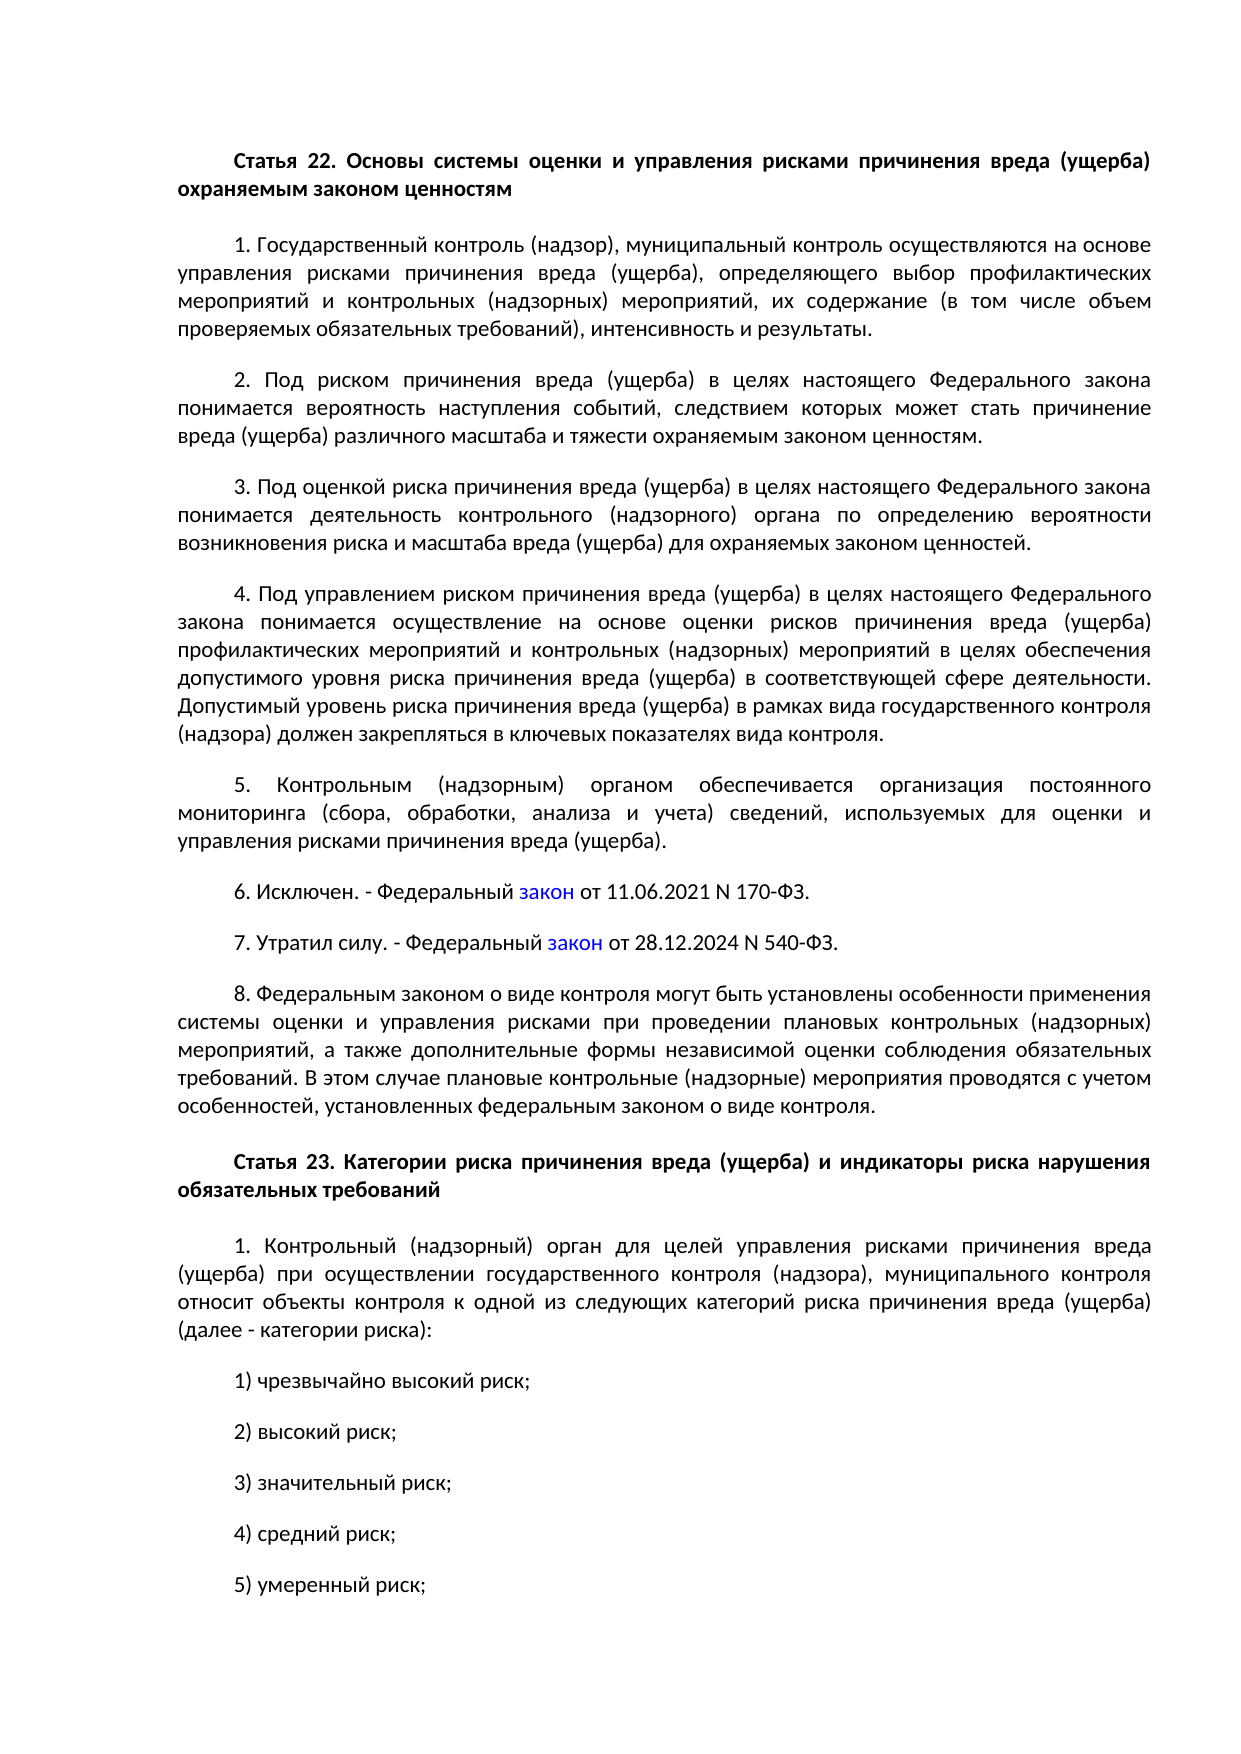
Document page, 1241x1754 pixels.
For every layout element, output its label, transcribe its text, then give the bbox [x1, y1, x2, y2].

text 8. Федеральным законом о виде контроля могут быть установлены особенности применения системы оценки и управления рисками при проведении плановых контрольных (надзорных) мероприятий, а также дополнительные формы независимой оценки соблюдения обязательных требований. В этом случае плановые контрольные (надзорные) мероприятия проводятся с учетом особенностей, установленных федеральным законом о виде контроля. [177, 979, 1152, 1119]
text 7. Утратил силу. - Федеральный закон от 28.12.2024 N 540-ФЗ. [177, 928, 1152, 956]
text 5. Контрольным (надзорным) органом обеспечивается организация постоянного мониторинга (сбора, обработки, анализа и учета) сведений, используемых для оценки и управления рисками причинения вреда (ущерба). [177, 770, 1152, 854]
text 2. Под риском причинения вреда (ущерба) в целях настоящего Федерального закона понимается вероятность наступления событий, следствием которых может стать причинение вреда (ущерба) различного масштаба и тяжести охраняемым законом ценностям. [177, 365, 1152, 449]
text 1) чрезвычайно высокий риск; [177, 1366, 1152, 1394]
text 1. Государственный контроль (надзор), муниципальный контроль осуществляются на основе управления рисками причинения вреда (ущерба), определяющего выбор профилактических мероприятий и контрольных (надзорных) мероприятий, их содержание (в том числе объем проверяемых обязательных требований), интенсивность и результаты. [177, 230, 1152, 342]
text 3. Под оценкой риска причинения вреда (ущерба) в целях настоящего Федерального закона понимается деятельность контрольного (надзорного) органа по определению вероятности возникновения риска и масштаба вреда (ущерба) для охраняемых законом ценностей. [177, 472, 1152, 556]
text 4. Под управлением риском причинения вреда (ущерба) в целях настоящего Федерального закона понимается осуществление на основе оценки рисков причинения вреда (ущерба) профилактических мероприятий и контрольных (надзорных) мероприятий в целях обеспечения допустимого уровня риска причинения вреда (ущерба) в соответствующей сфере деятельности. Допустимый уровень риска причинения вреда (ущерба) в рамках вида государственного контроля (надзора) должен закрепляться в ключевых показателях вида контроля. [177, 579, 1152, 747]
title Статья 23. Категории риска причинения вреда (ущерба) и индикаторы риска нарушения обязательных требований [177, 1147, 1152, 1203]
text 4) средний риск; [177, 1519, 1152, 1547]
text 1. Контрольный (надзорный) орган для целей управления рисками причинения вреда (ущерба) при осуществлении государственного контроля (надзора), муниципального контроля относит объекты контроля к одной из следующих категорий риска причинения вреда (ущерба) (далее - категории риска): [177, 1231, 1152, 1343]
text 2) высокий риск; [177, 1417, 1152, 1445]
text 3) значительный риск; [177, 1468, 1152, 1496]
text 6. Исключен. - Федеральный закон от 11.06.2021 N 170-ФЗ. [177, 877, 1152, 905]
title Статья 22. Основы системы оценки и управления рисками причинения вреда (ущерба) охраняемым законом ценностям [177, 146, 1152, 202]
text 5) умеренный риск; [177, 1570, 1152, 1598]
